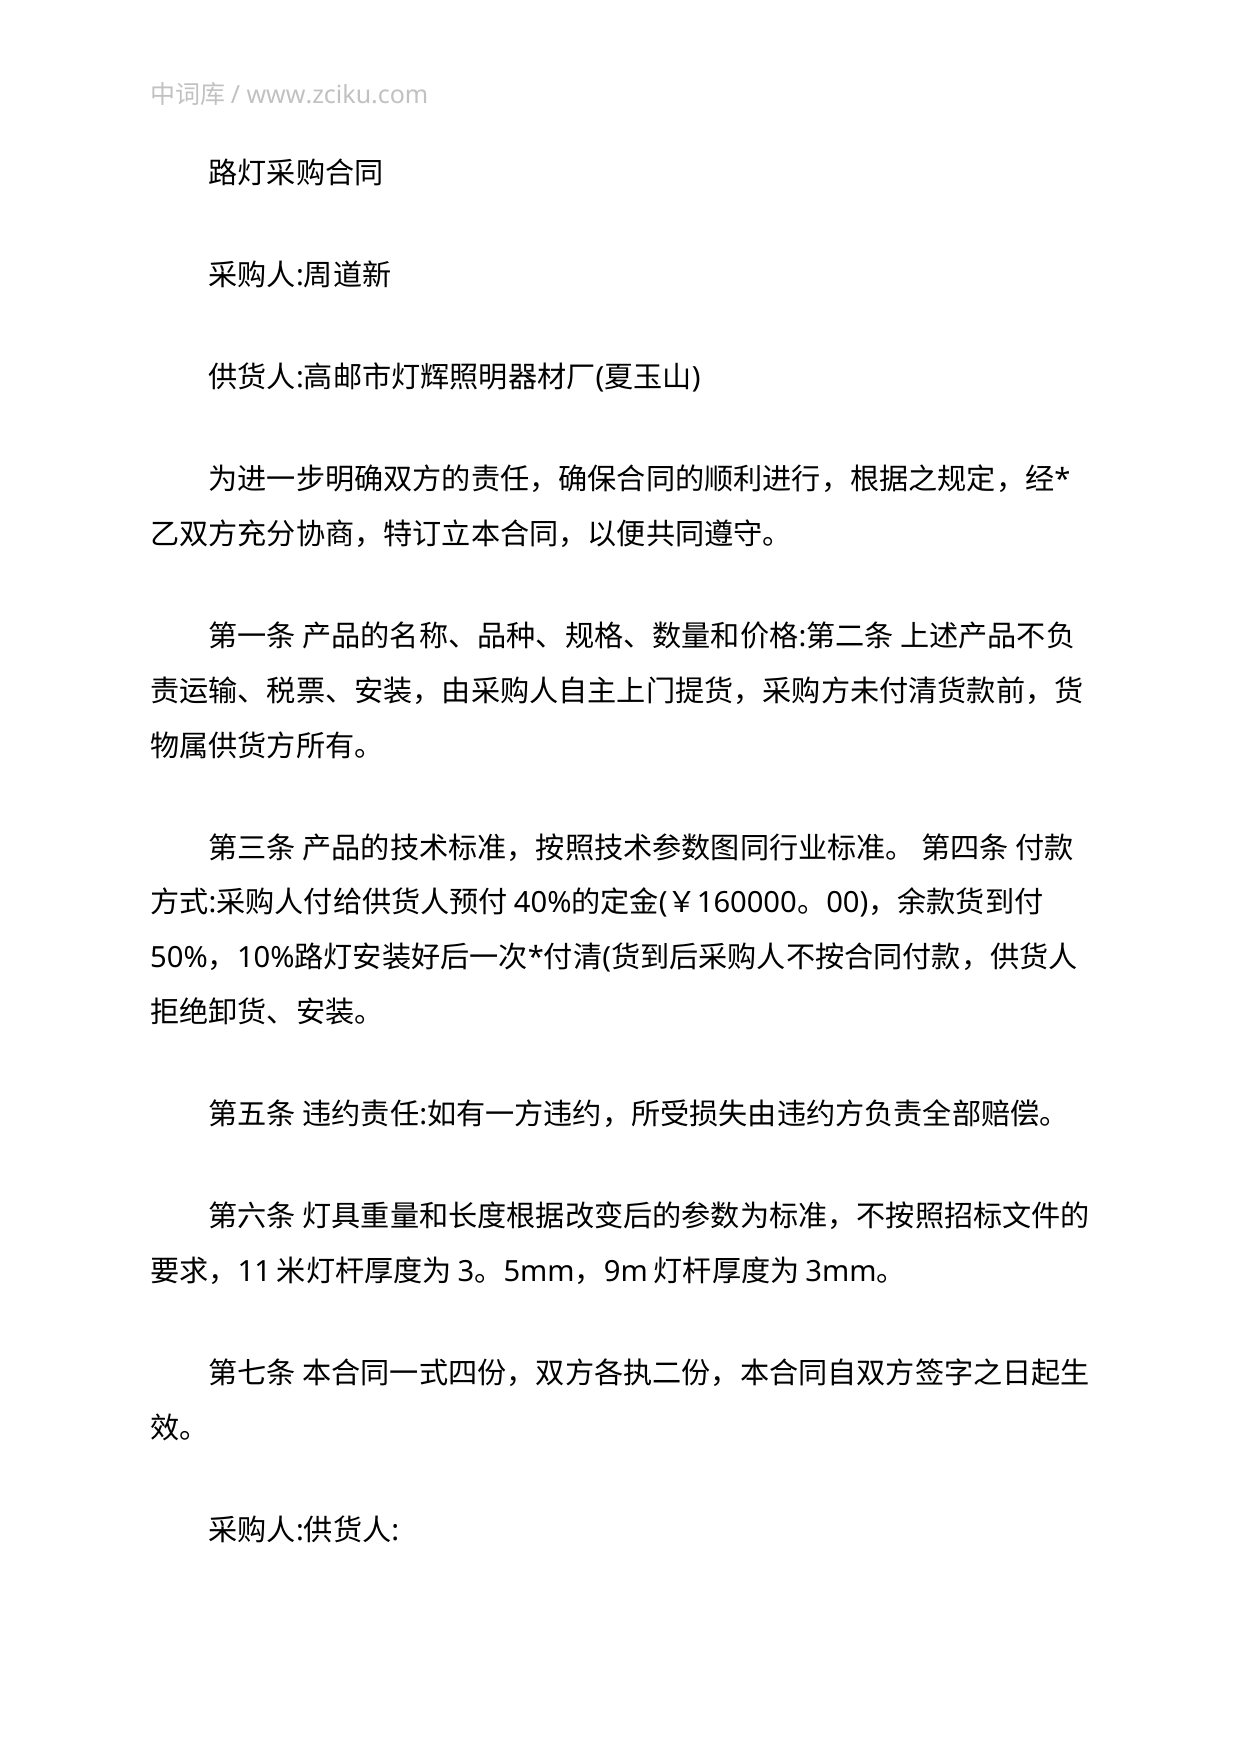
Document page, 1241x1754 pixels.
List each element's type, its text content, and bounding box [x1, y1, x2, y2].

text 供货人:高邮市灯辉照明器材厂(夏玉山) [150, 354, 1090, 396]
text 路灯采购合同 [150, 150, 1090, 192]
text 第三条 产品的技术标准，按照技术参数图同行业标准。 第四条 付款方式:采购人付给供货人预付40%的定金(￥160000。00)，余款货到付50%，10%路灯安装好后一次*付清(货到后采购人不按合同付款，供货人拒绝卸货、安装。 [150, 824, 1090, 1031]
text 第六条 灯具重量和长度根据改变后的参数为标准，不按照招标文件的要求，11米灯杆厚度为3。5mm，9m灯杆厚度为3mm。 [150, 1193, 1090, 1290]
text 第五条 违约责任:如有一方违约，所受损失由违约方负责全部赔偿。 [150, 1091, 1090, 1133]
text 采购人:周道新 [150, 252, 1090, 294]
text 第一条 产品的名称、品种、规格、数量和价格:第二条 上述产品不负责运输、税票、安装，由采购人自主上门提货，采购方未付清货款前，货物属供货方所有。 [150, 612, 1090, 765]
text 采购人:供货人: [150, 1506, 1090, 1549]
text 为进一步明确双方的责任，确保合同的顺利进行，根据之规定，经*乙双方充分协商，特订立本合同，以便共同遵守。 [150, 456, 1090, 553]
text 第七条 本合同一式四份，双方各执二份，本合同自双方签字之日起生效。 [150, 1350, 1090, 1447]
